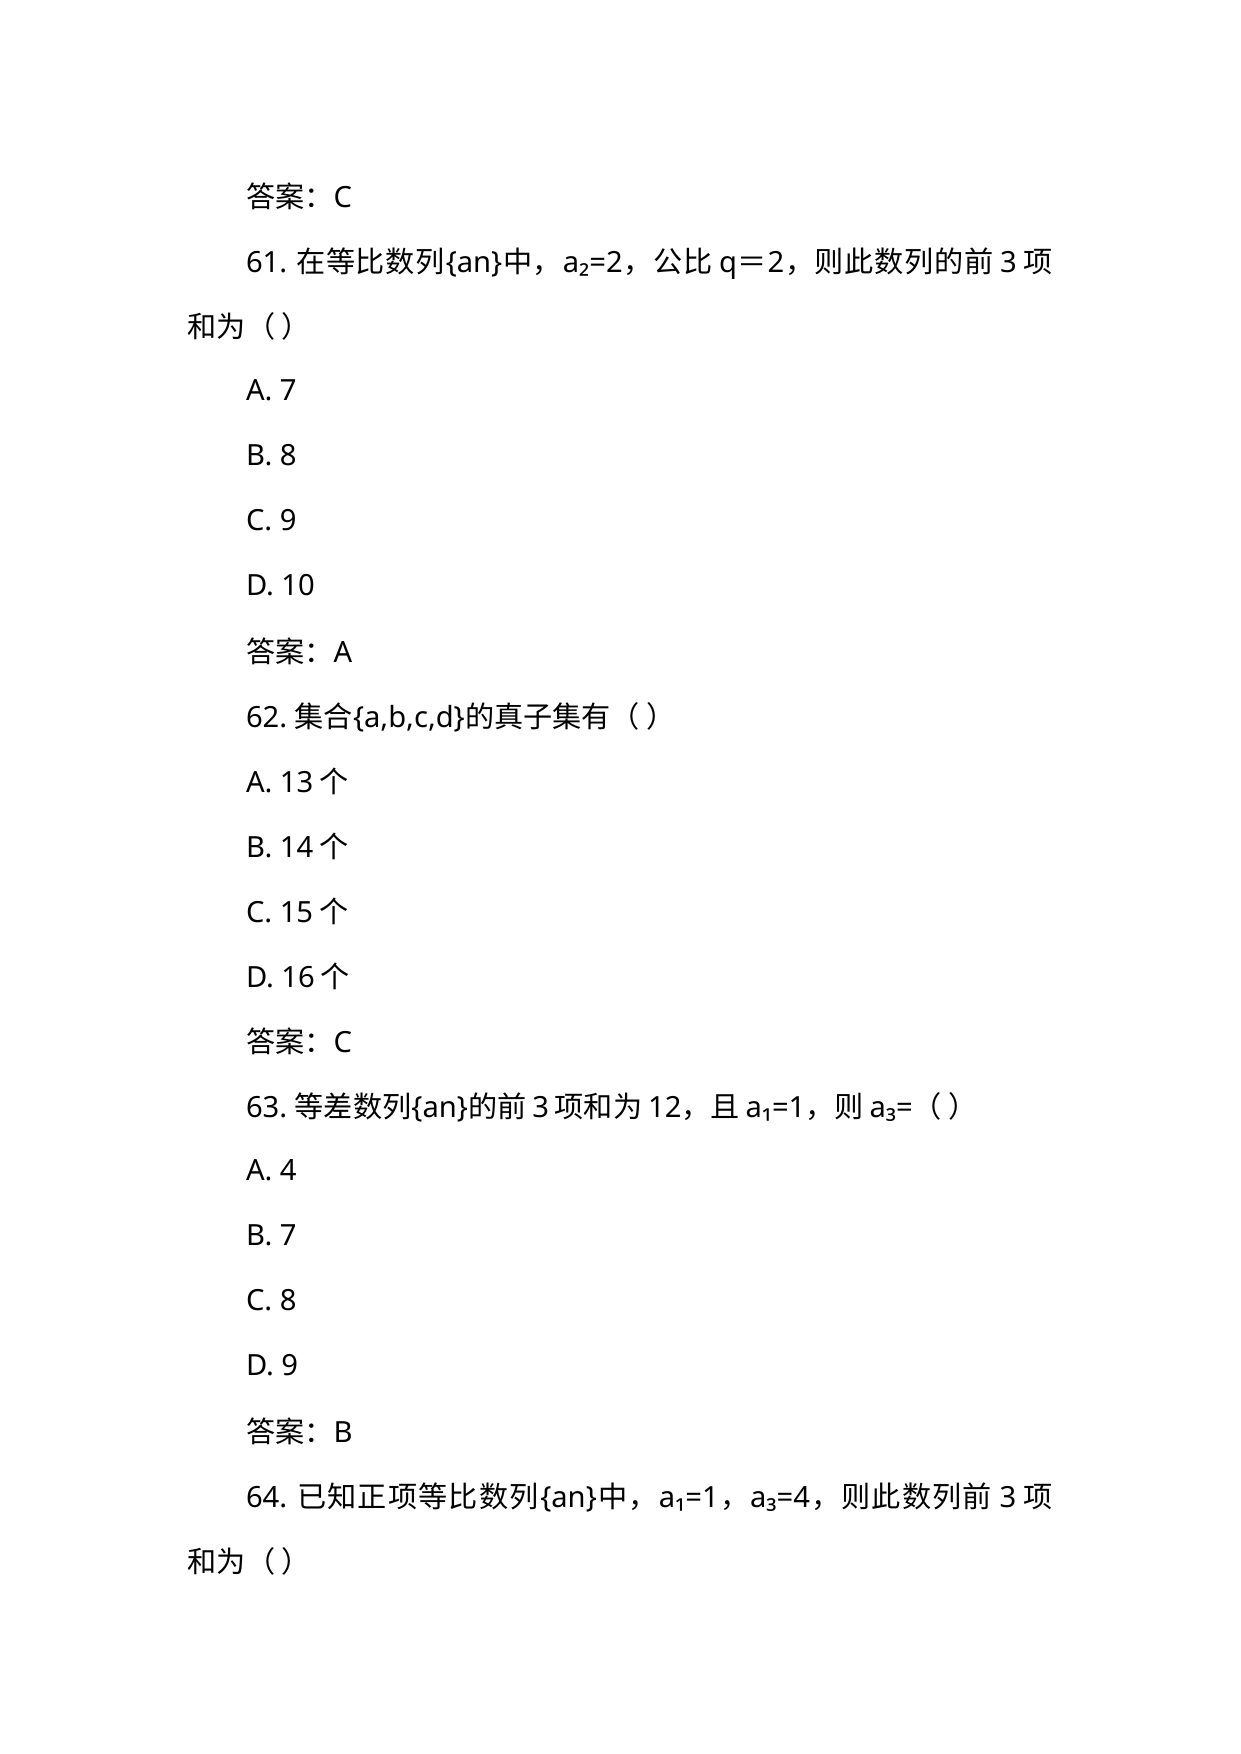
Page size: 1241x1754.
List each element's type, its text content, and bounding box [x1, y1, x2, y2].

text A. 4 [187, 1137, 1053, 1202]
text 61. 在等比数列{an}中，a₂=2，公比q＝2，则此数列的前3项和为（ ） [187, 227, 1053, 357]
text B. 14个 [187, 812, 1053, 877]
text B. 8 [187, 422, 1053, 487]
text C. 8 [187, 1267, 1053, 1332]
text C. 15个 [187, 877, 1053, 942]
text 答案：A [187, 617, 1053, 682]
text B. 7 [187, 1202, 1053, 1267]
text 62. 集合{a,b,c,d}的真子集有（ ） [187, 682, 1053, 747]
text D. 9 [187, 1332, 1053, 1397]
text 64. 已知正项等比数列{an}中，a₁=1，a₃=4，则此数列前3项和为（ ） [187, 1462, 1053, 1592]
text D. 16个 [187, 942, 1053, 1007]
text D. 10 [187, 552, 1053, 617]
text C. 9 [187, 487, 1053, 552]
text 63. 等差数列{an}的前3项和为12，且a₁=1，则a₃=（ ） [187, 1072, 1053, 1137]
text 答案：B [187, 1397, 1053, 1462]
text 答案：C [187, 162, 1053, 227]
text A. 13个 [187, 747, 1053, 812]
text 答案：C [187, 1007, 1053, 1072]
text A. 7 [187, 357, 1053, 422]
